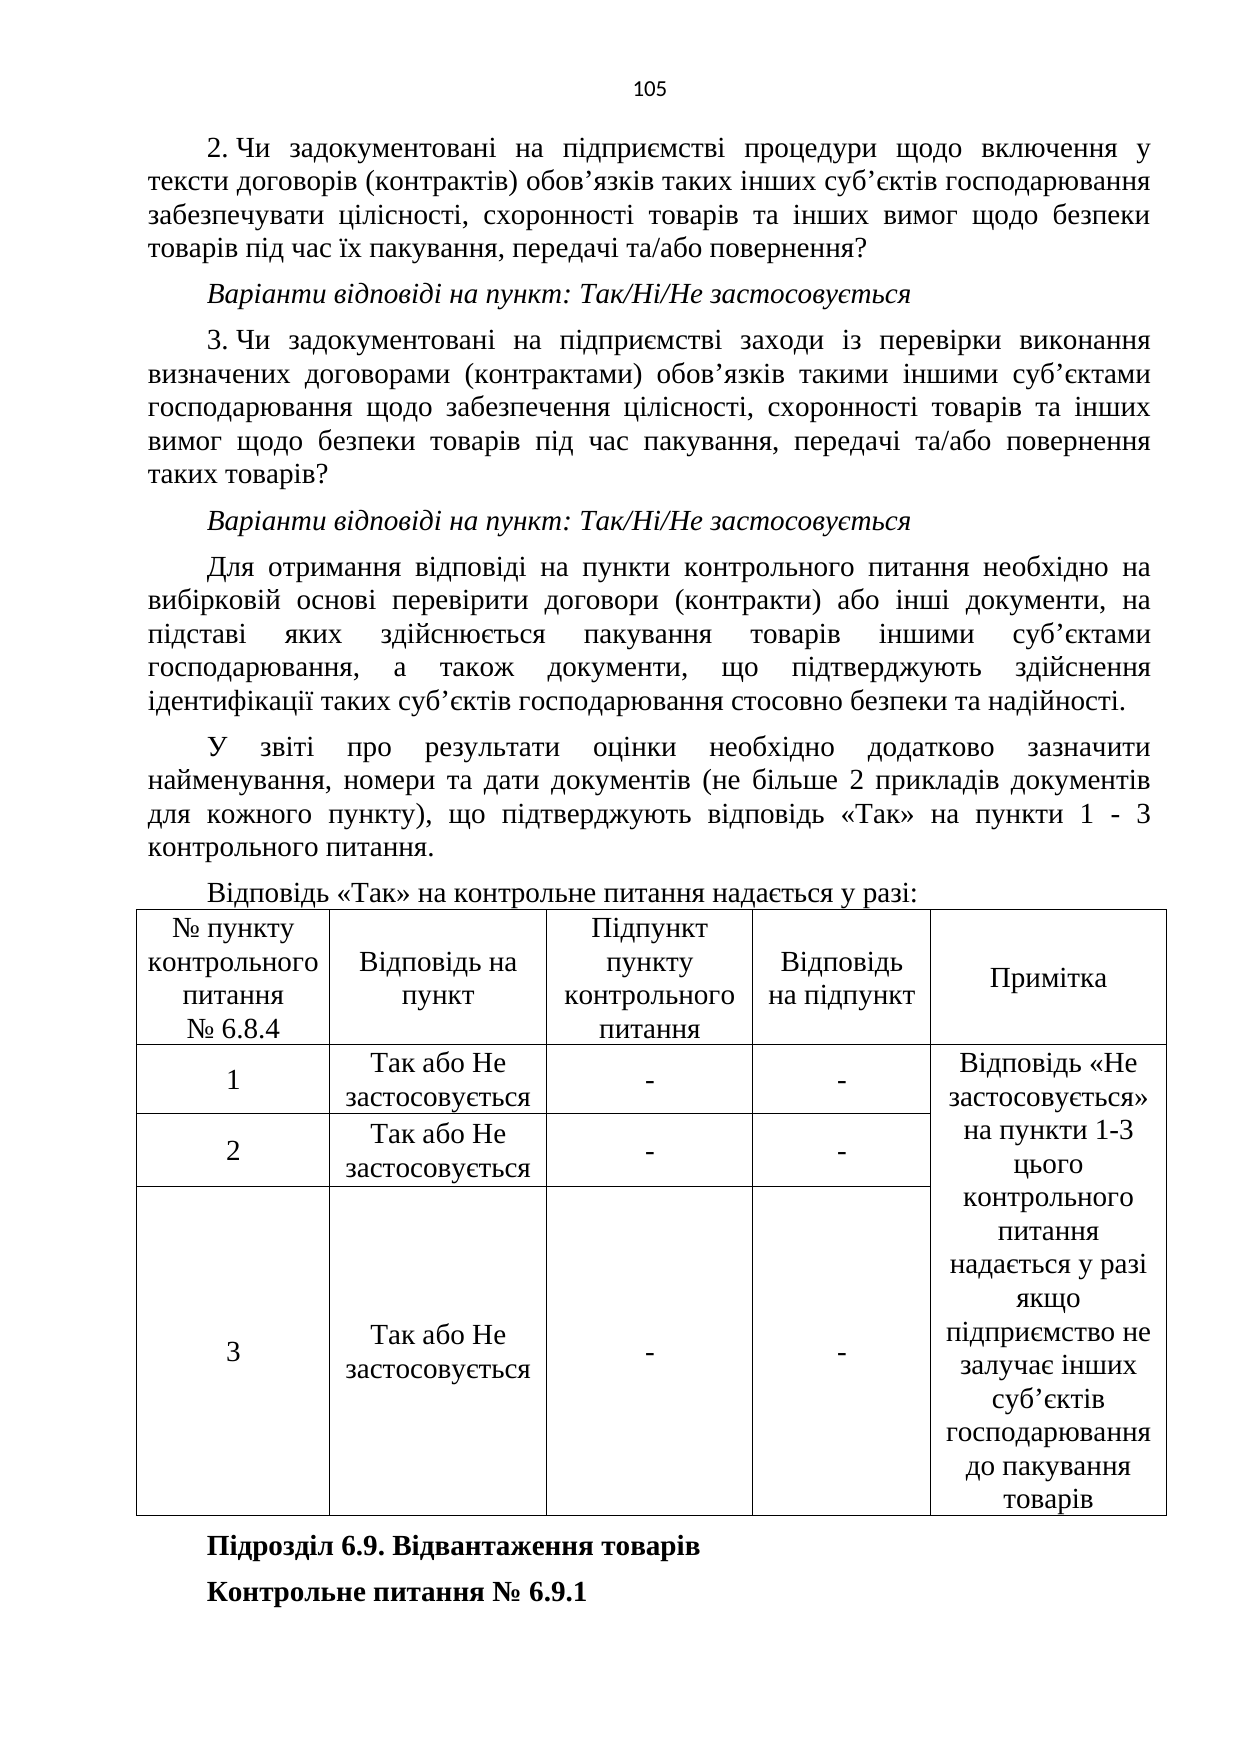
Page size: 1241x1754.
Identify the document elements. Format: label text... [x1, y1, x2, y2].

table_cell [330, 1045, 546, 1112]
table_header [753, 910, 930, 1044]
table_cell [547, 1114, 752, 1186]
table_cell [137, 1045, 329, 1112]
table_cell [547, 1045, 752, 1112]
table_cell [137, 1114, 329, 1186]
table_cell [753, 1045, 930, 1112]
subtitle Контрольне питання № 6.9.1 [148, 1574, 1152, 1608]
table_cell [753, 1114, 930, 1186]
text У звіті про результати оцінки необхідно додатково зазначити найменування, номери та дати документів (не більше 2 прикладів документів для кожного пункту), що підтверджують відповідь «Так» на пункти 1 - 3 контрольного питання. [148, 729, 1152, 863]
text Для отримання відповіді на пункти контрольного питання необхідно на вибірковій основі перевірити договори (контракти) або інші документи, на підставі яких здійснюється пакування товарів іншими суб’єктами господарювання, а також документи, що підтверджують здійснення ідентифікації таких суб’єктів господарювання стосовно безпеки та надійності. [148, 549, 1152, 716]
text 3. Чи задокументовані на підприємстві заходи із перевірки виконання визначених договорами (контрактами) обов’язків такими іншими суб’єктами господарювання щодо забезпечення цілісності, схоронності товарів та інших вимог щодо безпеки товарів під час пакування, передачі та/або повернення таких товарів? [148, 322, 1152, 490]
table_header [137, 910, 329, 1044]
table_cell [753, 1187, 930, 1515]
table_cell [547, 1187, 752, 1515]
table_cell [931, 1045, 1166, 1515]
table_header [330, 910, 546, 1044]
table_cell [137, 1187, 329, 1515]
text 2. Чи задокументовані на підприємстві процедури щодо включення у тексти договорів (контрактів) обов’язків таких інших суб’єктів господарювання забезпечувати цілісності, схоронності товарів та інших вимог щодо безпеки товарів під час їх пакування, передачі та/або повернення? [148, 130, 1152, 264]
text Варіанти відповіді на пункт: Так/Ні/Не застосовується [148, 276, 1152, 310]
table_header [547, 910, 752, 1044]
text Відповідь «Так» на контрольне питання надається у разі: [148, 876, 1152, 909]
subtitle Підрозділ 6.9. Відвантаження товарів [148, 1528, 1152, 1562]
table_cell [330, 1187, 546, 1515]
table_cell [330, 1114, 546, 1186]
text Варіанти відповіді на пункт: Так/Ні/Не застосовується [148, 503, 1152, 536]
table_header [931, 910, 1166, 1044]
